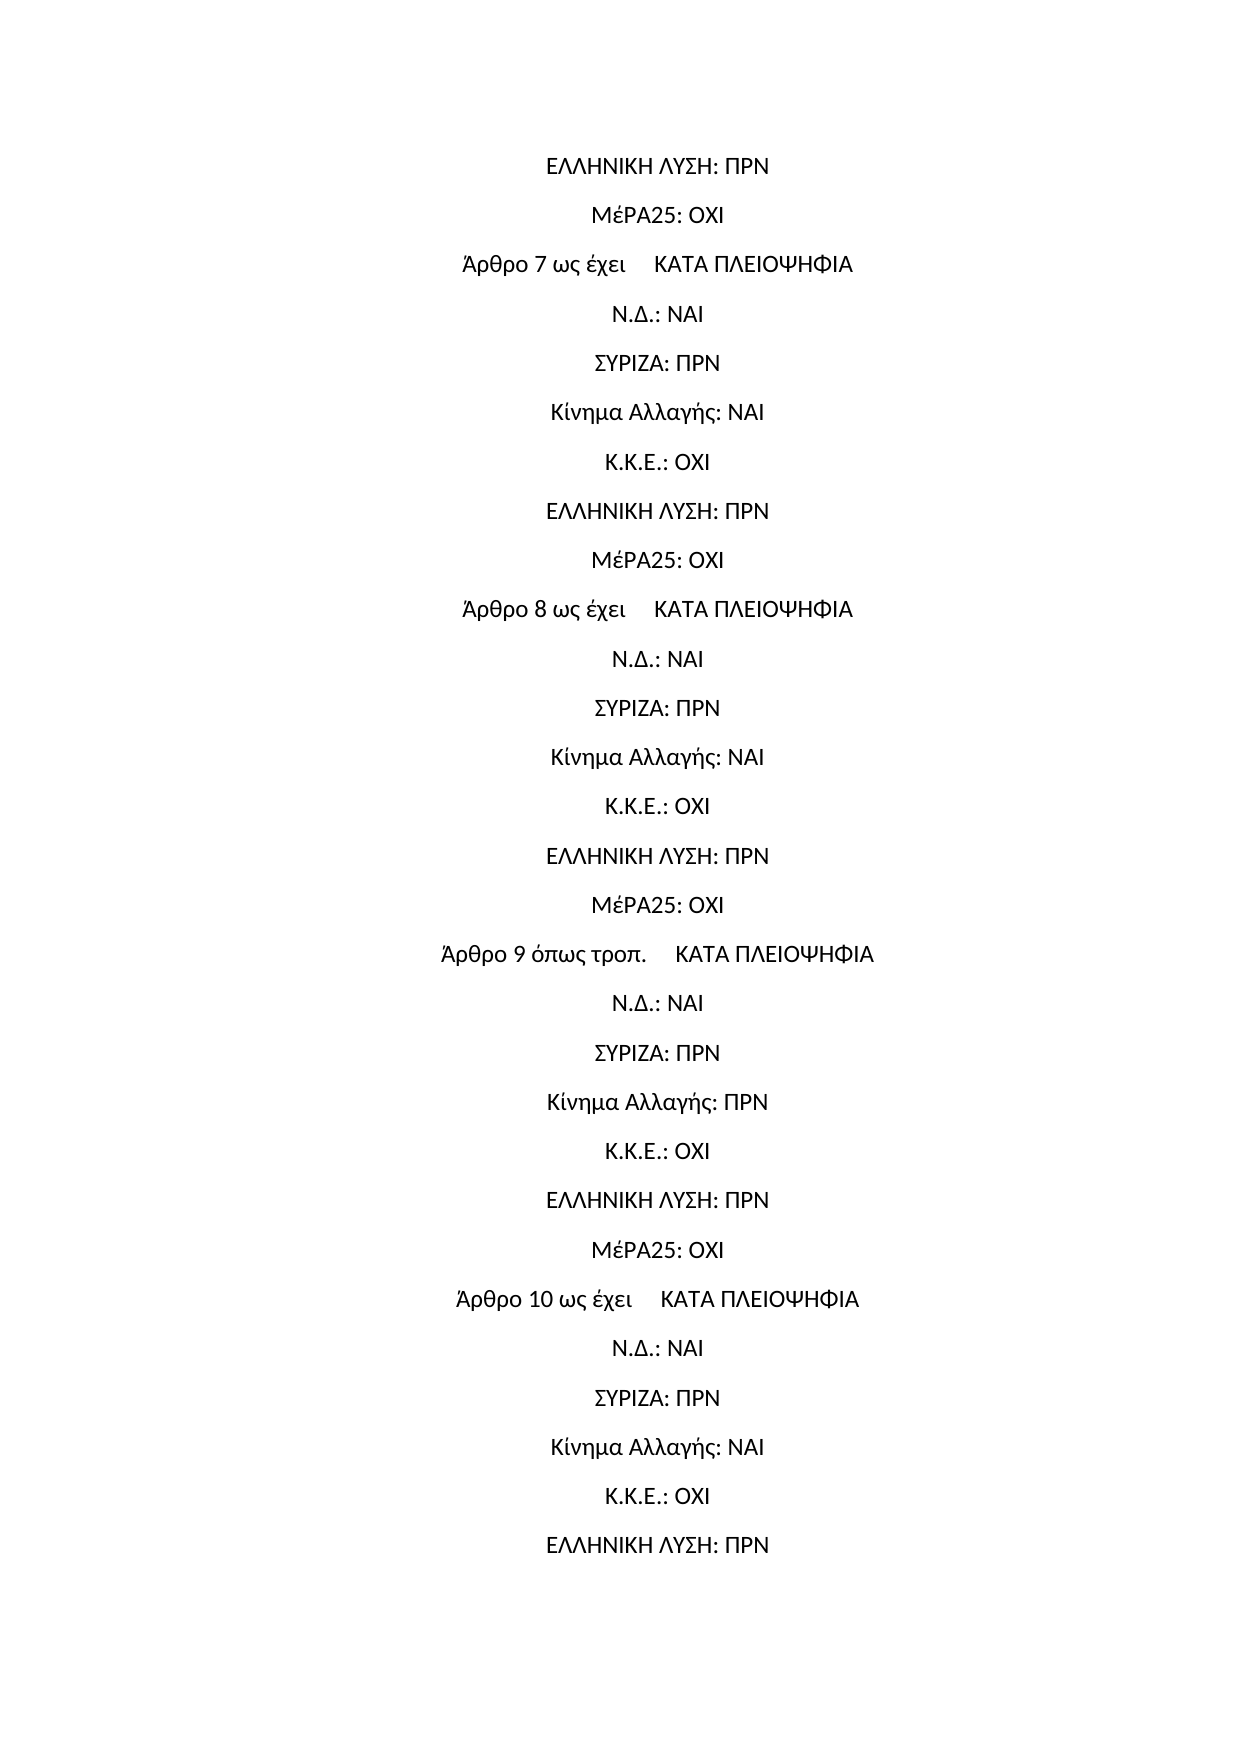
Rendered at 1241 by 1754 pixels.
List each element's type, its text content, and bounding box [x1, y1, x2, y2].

table_cell ΜέΡΑ25: OXI [250, 1234, 990, 1283]
table_cell Ν.Δ.: ΝΑΙ [250, 988, 990, 1037]
table_cell ΕΛΛΗΝΙΚΗ ΛΥΣΗ: ΠΡΝ [250, 495, 990, 544]
table_cell Κίνημα Αλλαγής: ΝΑΙ [250, 396, 990, 446]
table_cell Κ.Κ.Ε.: OXI [250, 791, 990, 840]
table_cell ΜέΡΑ25: OXI [250, 889, 990, 938]
table_cell ΕΛΛΗΝΙΚΗ ΛΥΣΗ: ΠΡΝ [250, 840, 990, 889]
table_cell Κίνημα Αλλαγής: ΝΑΙ [250, 741, 990, 791]
table_cell ΕΛΛΗΝΙΚΗ ΛΥΣΗ: ΠΡΝ [250, 1530, 990, 1579]
table_cell ΜέΡΑ25: OXI [250, 199, 990, 248]
table_cell Ν.Δ.: ΝΑΙ [250, 643, 990, 692]
table_cell ΕΛΛΗΝΙΚΗ ΛΥΣΗ: ΠΡΝ [250, 150, 990, 199]
table_cell ΣΥΡΙΖΑ: ΠΡΝ [250, 1382, 990, 1431]
table_cell ΣΥΡΙΖΑ: ΠΡΝ [250, 347, 990, 396]
table_cell Άρθρο 10 ως έχει ΚΑΤΑ ΠΛΕΙΟΨΗΦΙΑ [250, 1283, 990, 1332]
table_cell Κίνημα Αλλαγής: ΠΡΝ [250, 1086, 990, 1135]
table_cell Κίνημα Αλλαγής: ΝΑΙ [250, 1431, 990, 1480]
table_cell Άρθρο 8 ως έχει ΚΑΤΑ ΠΛΕΙΟΨΗΦΙΑ [250, 594, 990, 643]
table_cell Άρθρο 7 ως έχει ΚΑΤΑ ΠΛΕΙΟΨΗΦΙΑ [250, 249, 990, 298]
table_cell Κ.Κ.Ε.: OXI [250, 446, 990, 495]
table_cell Ν.Δ.: ΝΑΙ [250, 1333, 990, 1382]
table_cell ΣΥΡΙΖΑ: ΠΡΝ [250, 1037, 990, 1086]
table_cell Άρθρο 9 όπως τροπ. ΚΑΤΑ ΠΛΕΙΟΨΗΦΙΑ [250, 938, 990, 988]
table_cell Ν.Δ.: ΝΑΙ [250, 298, 990, 347]
table_cell ΜέΡΑ25: OXI [250, 544, 990, 593]
table_cell ΣΥΡΙΖΑ: ΠΡΝ [250, 692, 990, 741]
table_cell Κ.Κ.Ε.: OXI [250, 1480, 990, 1529]
table_cell ΕΛΛΗΝΙΚΗ ΛΥΣΗ: ΠΡΝ [250, 1185, 990, 1234]
table_cell Κ.Κ.Ε.: OXI [250, 1135, 990, 1185]
